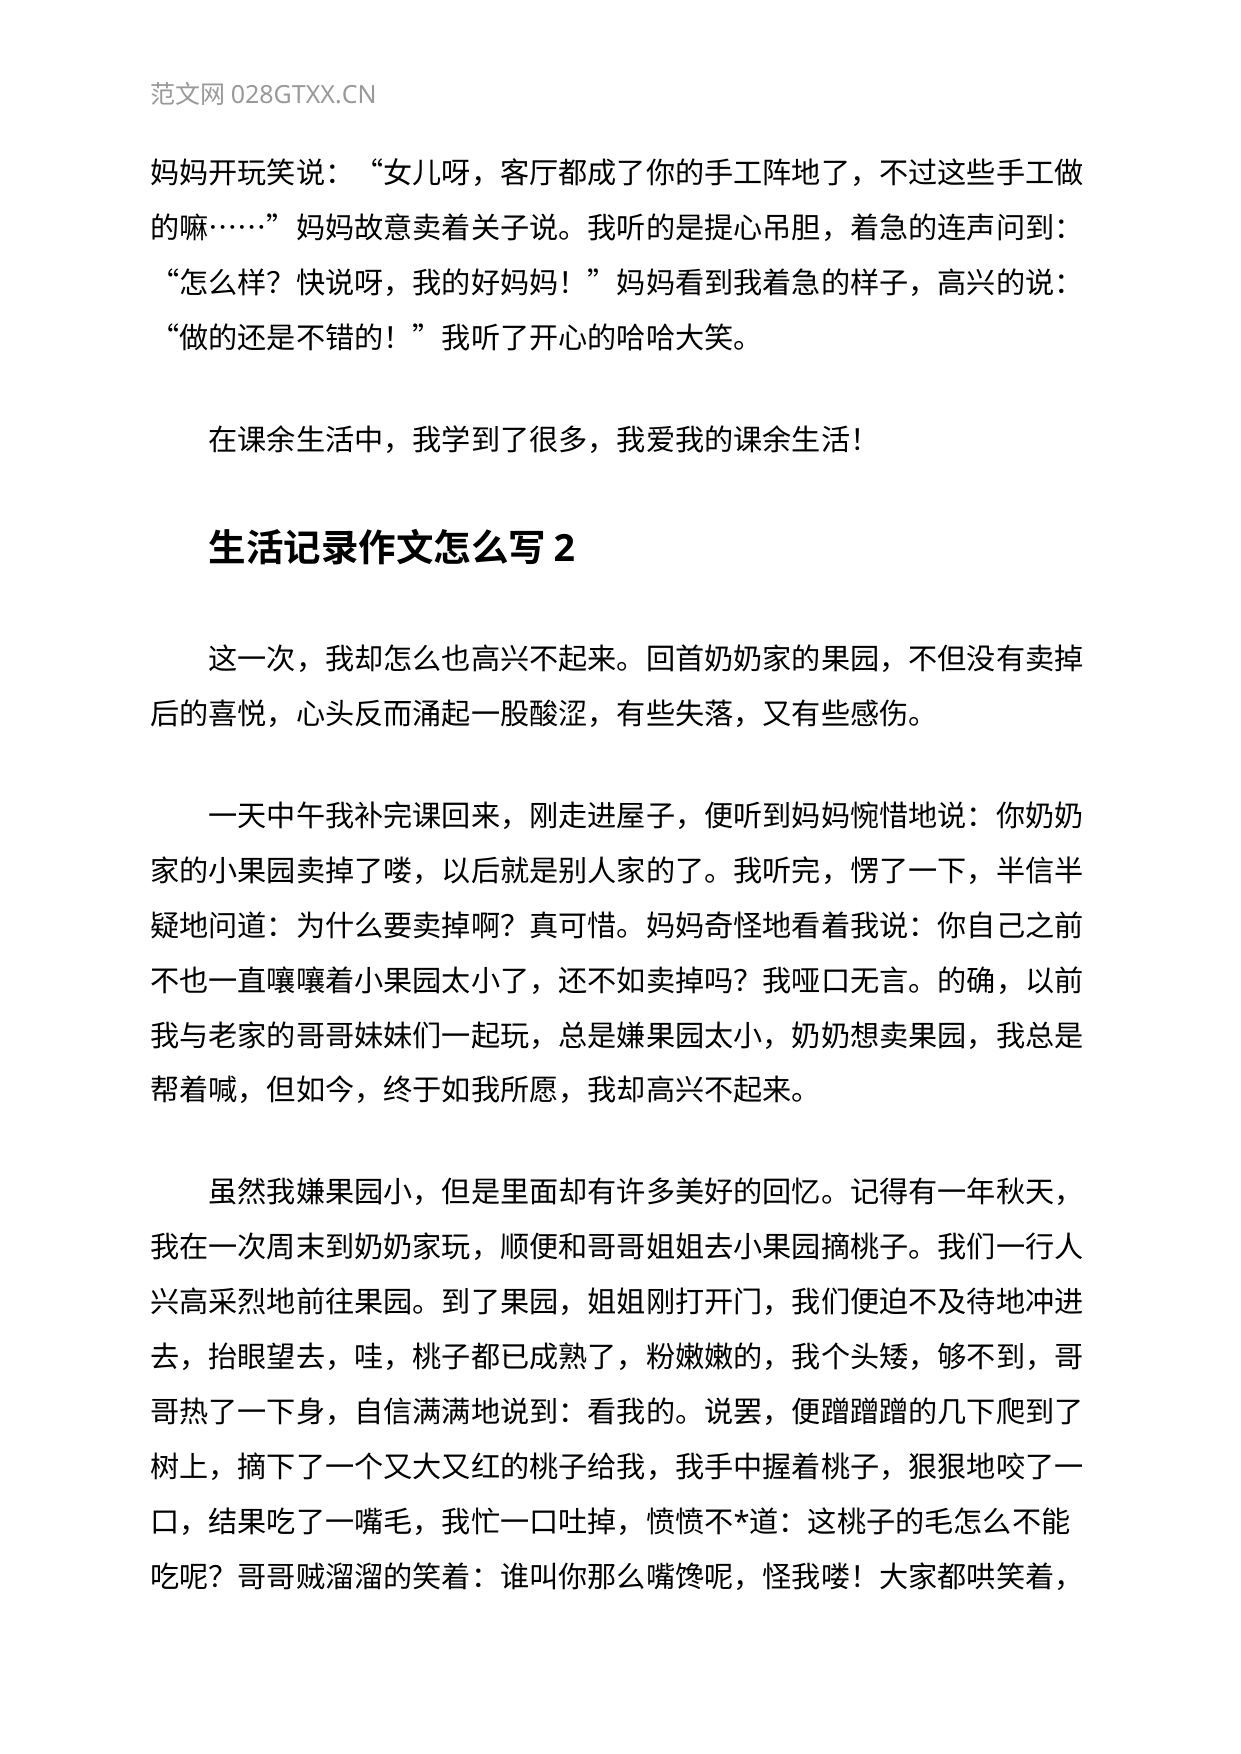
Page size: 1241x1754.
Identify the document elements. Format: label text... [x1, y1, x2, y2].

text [150, 1169, 1090, 1595]
text 在课余生活中，我学到了很多，我爱我的课余生活！ [150, 416, 1090, 459]
text 这一次，我却怎么也高兴不起来。回首奶奶家的果园，不但没有卖掉后的喜悦，心头反而涌起一股酸涩，有些失落，又有些感伤。 [150, 636, 1090, 733]
text 一天中午我补完课回来，刚走进屋子，便听到妈妈惋惜地说：你奶奶家的小果园卖掉了喽，以后就是别人家的了。我听完，愣了一下，半信半疑地问道：为什么要卖掉啊？真可惜。妈妈奇怪地看着我说：你自己之前不也一直嚷嚷着小果园太小了，还不如卖掉吗？我哑口无言。的确，以前我与老家的哥哥妹妹们一起玩，总是嫌果园太小，奶奶想卖果园，我总是帮着喊，但如今，终于如我所愿，我却高兴不起来。 [150, 792, 1090, 1109]
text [150, 150, 1090, 357]
text 生活记录作文怎么写2 [150, 518, 1090, 573]
